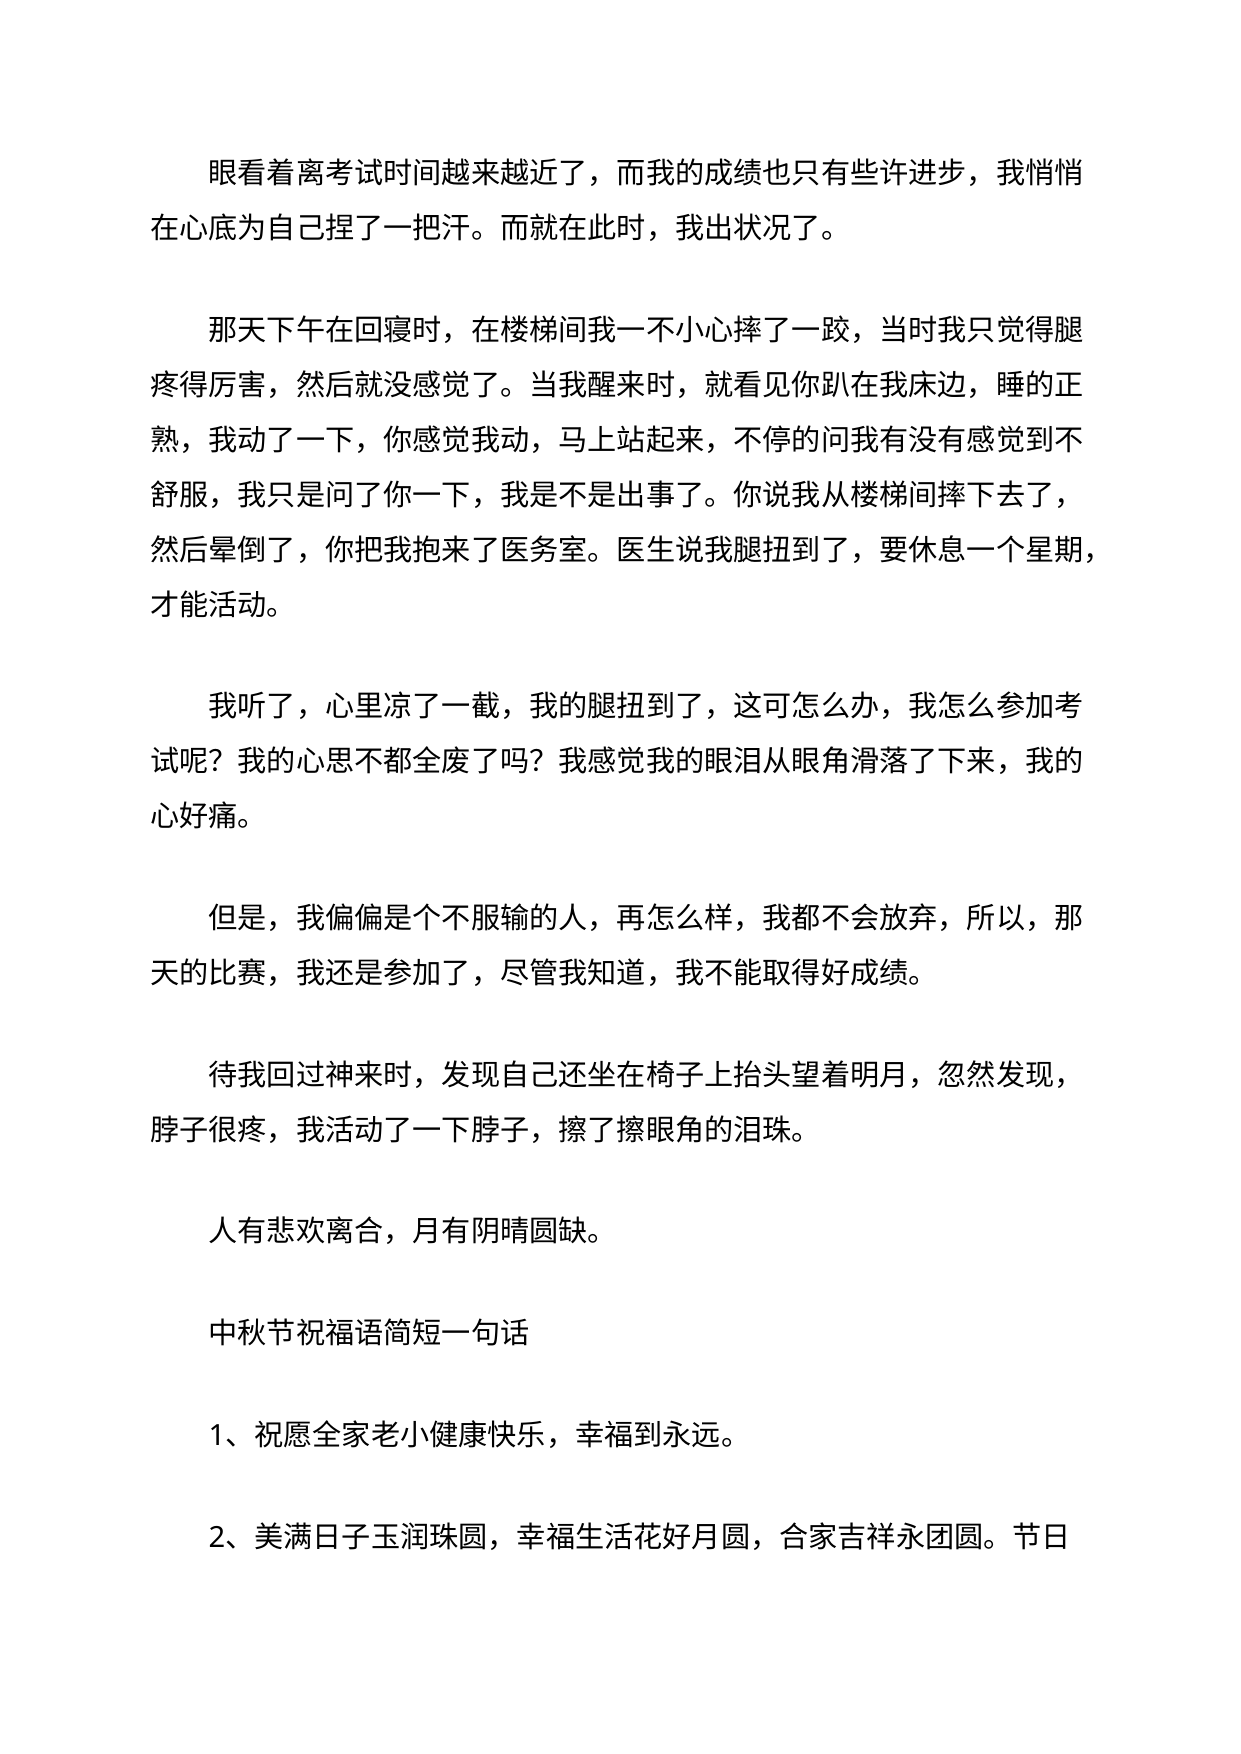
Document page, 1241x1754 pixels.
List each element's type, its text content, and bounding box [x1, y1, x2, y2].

text 待我回过神来时，发现自己还坐在椅子上抬头望着明月，忽然发现，脖子很疼，我活动了一下脖子，擦了擦眼角的泪珠。 [150, 1051, 1090, 1148]
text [150, 1513, 1090, 1556]
text 我听了，心里凉了一截，我的腿扭到了，这可怎么办，我怎么参加考试呢？我的心思不都全废了吗？我感觉我的眼泪从眼角滑落了下来，我的心好痛。 [150, 683, 1090, 835]
text 但是，我偏偏是个不服输的人，再怎么样，我都不会放弃，所以，那天的比赛，我还是参加了，尽管我知道，我不能取得好成绩。 [150, 894, 1090, 992]
text 中秋节祝福语简短一句话 [150, 1309, 1090, 1352]
text 眼看着离考试时间越来越近了，而我的成绩也只有些许进步，我悄悄在心底为自己捏了一把汗。而就在此时，我出状况了。 [150, 150, 1090, 247]
text 那天下午在回寝时，在楼梯间我一不小心摔了一跤，当时我只觉得腿疼得厉害，然后就没感觉了。当我醒来时，就看见你趴在我床边，睡的正熟，我动了一下，你感觉我动，马上站起来，不停的问我有没有感觉到不舒服，我只是问了你一下，我是不是出事了。你说我从楼梯间摔下去了，然后晕倒了，你把我抱来了医务室。医生说我腿扭到了，要休息一个星期，才能活动。 [150, 307, 1090, 623]
text 人有悲欢离合，月有阴晴圆缺。 [150, 1208, 1090, 1250]
text 1、祝愿全家老小健康快乐，幸福到永远。 [150, 1411, 1090, 1454]
